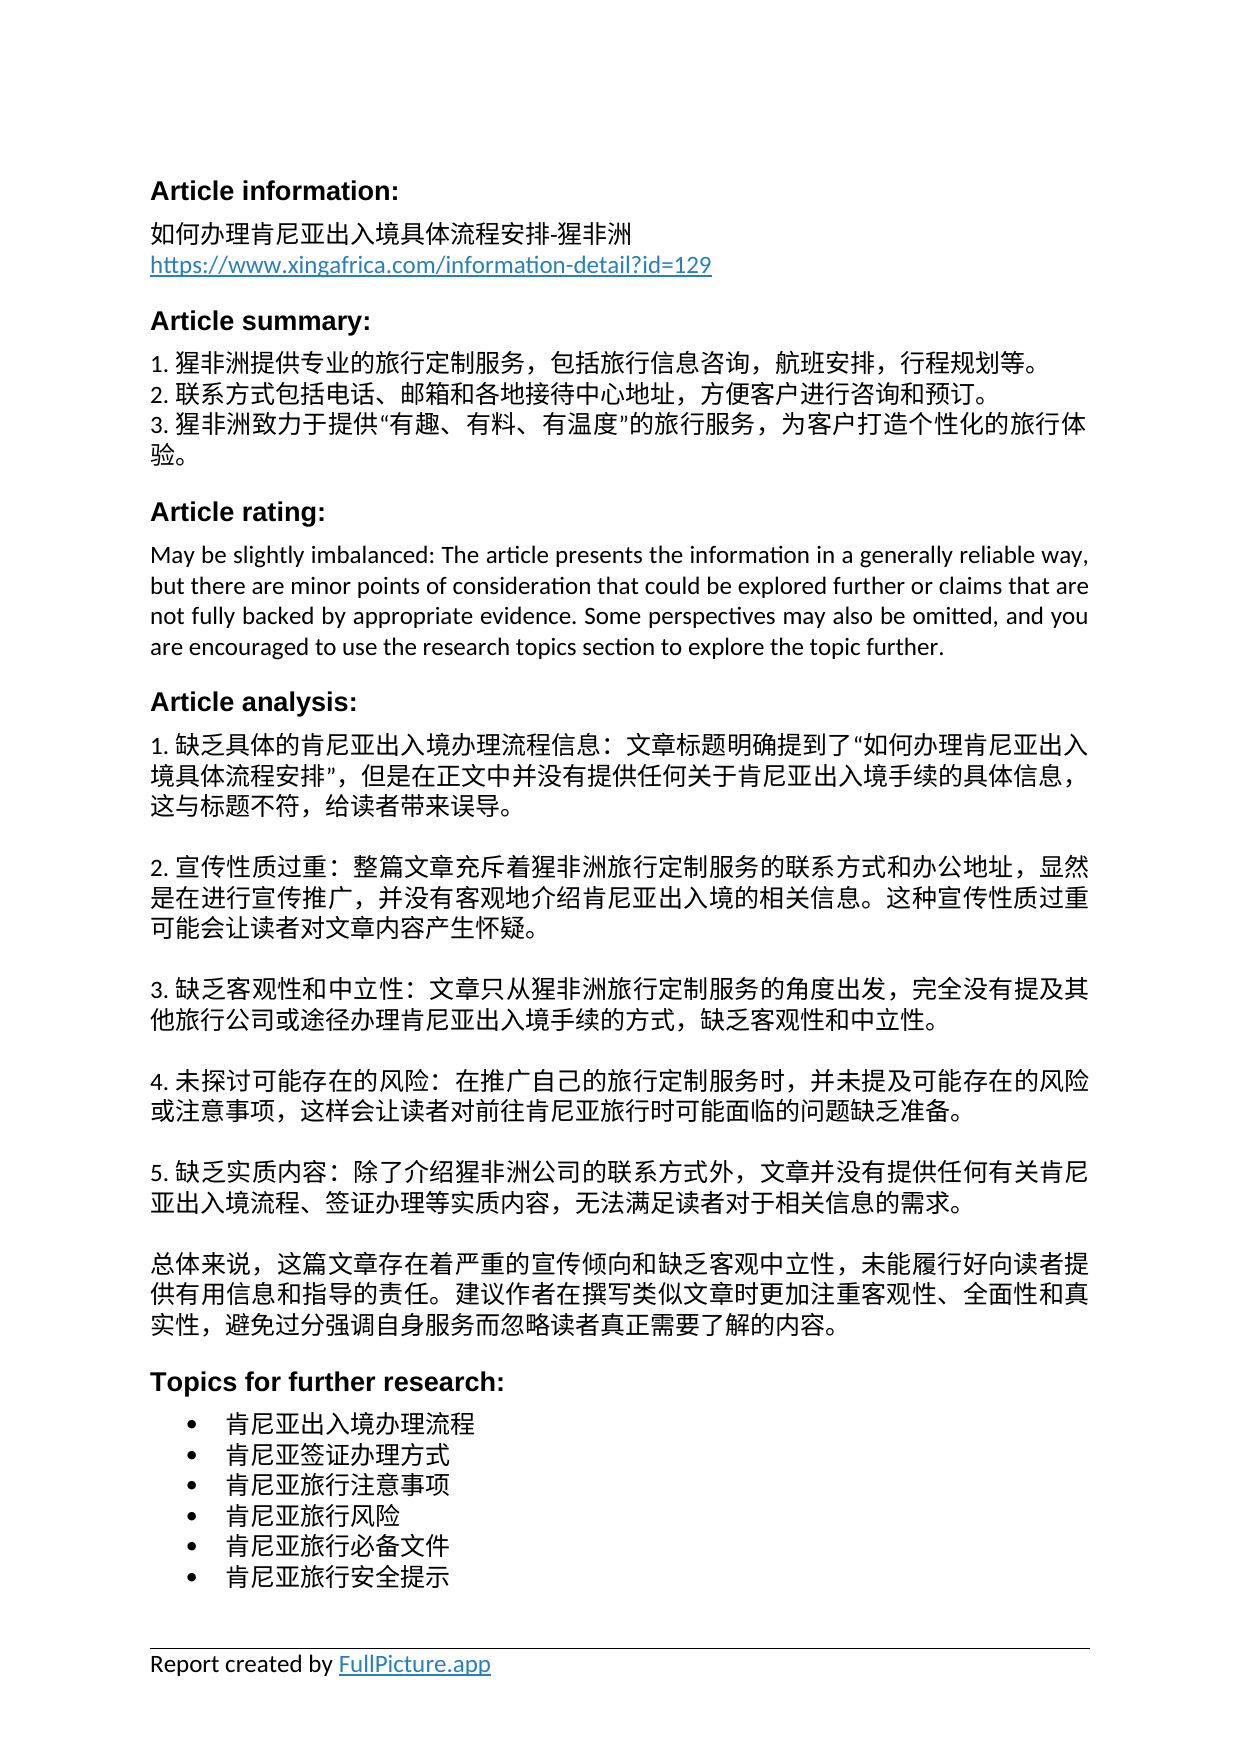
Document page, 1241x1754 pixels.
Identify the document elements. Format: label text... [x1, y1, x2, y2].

text 3. 缺乏客观性和中立性：文章只从猩非洲旅行定制服务的角度出发，完全没有提及其他旅行公司或途径办理肯尼亚出入境手续的方式，缺乏客观性和中立性。 [150, 974, 1090, 1035]
list 肯尼亚旅行注意事项 [187, 1470, 1090, 1501]
text 2. 宣传性质过重：整篇文章充斥着猩非洲旅行定制服务的联系方式和办公地址，显然是在进行宣传推广，并没有客观地介绍肯尼亚出入境的相关信息。这种宣传性质过重可能会让读者对文章内容产生怀疑。 [150, 852, 1090, 944]
text 1. 猩非洲提供专业的旅行定制服务，包括旅行信息咨询，航班安排，行程规划等。 [150, 348, 1090, 379]
list 肯尼亚旅行必备文件 [187, 1531, 1090, 1562]
text 1. 缺乏具体的肯尼亚出入境办理流程信息：文章标题明确提到了“如何办理肯尼亚出入境具体流程安排”，但是在正文中并没有提供任何关于肯尼亚出入境手续的具体信息，这与标题不符，给读者带来误导。 [150, 730, 1090, 822]
text 2. 联系方式包括电话、邮箱和各地接待中心地址，方便客户进行咨询和预订。 [150, 379, 1090, 409]
subtitle Topics for further research: [150, 1366, 1090, 1397]
list 肯尼亚签证办理方式 [187, 1440, 1090, 1470]
text 总体来说，这篇文章存在着严重的宣传倾向和缺乏客观中立性，未能履行好向读者提供有用信息和指导的责任。建议作者在撰写类似文章时更加注重客观性、全面性和真实性，避免过分强调自身服务而忽略读者真正需要了解的内容。 [150, 1249, 1090, 1341]
list 肯尼亚旅行安全提示 [187, 1562, 1090, 1592]
text 5. 缺乏实质内容：除了介绍猩非洲公司的联系方式外，文章并没有提供任何有关肯尼亚出入境流程、签证办理等实质内容，无法满足读者对于相关信息的需求。 [150, 1157, 1090, 1218]
subtitle Article rating: [150, 496, 1090, 527]
text 如何办理肯尼亚出入境具体流程安排-猩非洲https://www.xingafrica.com/information-detail?id=129 [150, 219, 1090, 280]
list 肯尼亚旅行风险 [187, 1501, 1090, 1531]
text 3. 猩非洲致力于提供“有趣、有料、有温度”的旅行服务，为客户打造个性化的旅行体验。 [150, 409, 1090, 471]
text May be slightly imbalanced: The article presents the information in a generally reliable way, but there are minor points of consideration that could be explored further or claims that are not fully backed by appropriate evidence. Some perspectives may also be omitted, and you are encouraged to use the research topics section to explore the topic further. [150, 539, 1090, 661]
list 肯尼亚出入境办理流程 [187, 1409, 1090, 1440]
subtitle Article information: [150, 175, 1090, 206]
subtitle Article summary: [150, 305, 1090, 336]
subtitle Article analysis: [150, 686, 1090, 718]
text 4. 未探讨可能存在的风险：在推广自己的旅行定制服务时，并未提及可能存在的风险或注意事项，这样会让读者对前往肯尼亚旅行时可能面临的问题缺乏准备。 [150, 1066, 1090, 1127]
